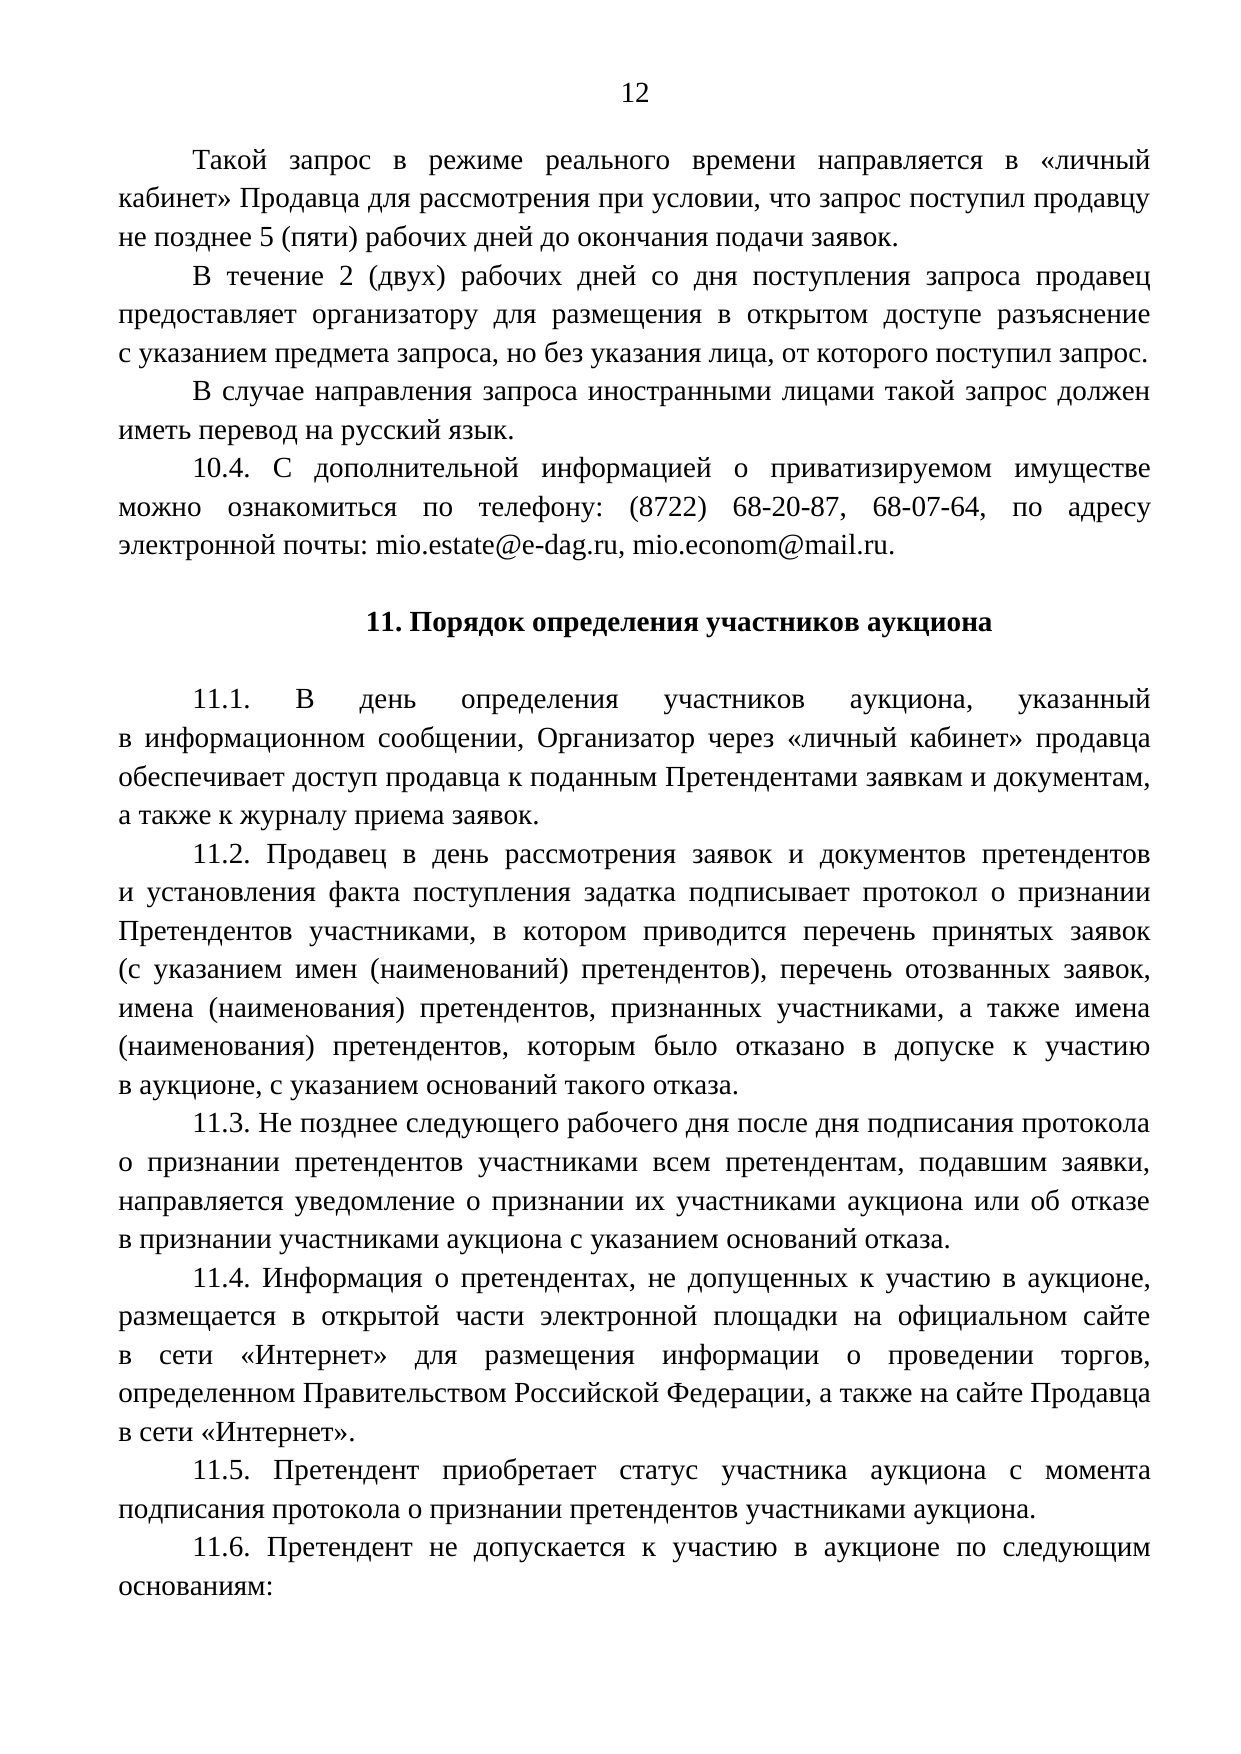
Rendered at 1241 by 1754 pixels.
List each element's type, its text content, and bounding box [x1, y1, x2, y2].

text 11.4. Информация о претендентах, не допущенных к участию в аукционе, размещается в открытой части электронной площадки на официальном сайте в сети «Интернет» для размещения информации о проведении торгов, определенном Правительством Российской Федерации, а также на сайте Продавца в сети «Интернет». [118, 1260, 1152, 1447]
text 11.5. Претендент приобретает статус участника аукциона с момента подписания протокола о признании претендентов участниками аукциона. [118, 1452, 1152, 1524]
text 11.2. Продавец в день рассмотрения заявок и документов претендентов и установления факта поступления задатка подписывает протокол о признании Претендентов участниками, в котором приводится перечень принятых заявок (с указанием имен (наименований) претендентов), перечень отозванных заявок, имена (наименования) претендентов, признанных участниками, а также имена (наименования) претендентов, которым было отказано в допуске к участию в аукционе, с указанием оснований такого отказа. [118, 836, 1152, 1101]
text В случае направления запроса иностранными лицами такой запрос должен иметь перевод на русский язык. [118, 373, 1152, 445]
text 11.6. Претендент не допускается к участию в аукционе по следующим основаниям: [118, 1529, 1152, 1602]
text 11.3. Не позднее следующего рабочего дня после дня подписания протокола о признании претендентов участниками всем претендентам, подавшим заявки, направляется уведомление о признании их участниками аукциона или об отказе в признании участниками аукциона с указанием оснований отказа. [118, 1106, 1152, 1255]
text В течение 2 (двух) рабочих дней со дня поступления запроса продавец предоставляет организатору для размещения в открытом доступе разъяснение с указанием предмета запроса, но без указания лица, от которого поступил запрос. [118, 258, 1152, 368]
text 11. Порядок определения участников аукциона [207, 604, 1152, 638]
text 10.4. С дополнительной информацией о приватизируемом имуществе можно ознакомиться по телефону: (8722) 68-20-87, 68-07-64, по адресу электронной почты: mio.estate@e-dag.ru, mio.econom@mail.ru. [118, 450, 1152, 561]
text Такой запрос в режиме реального времени направляется в «личный кабинет» Продавца для рассмотрения при условии, что запрос поступил продавцу не позднее 5 (пяти) рабочих дней до окончания подачи заявок. [118, 142, 1152, 253]
text 11.1. В день определения участников аукциона, указанный в информационном сообщении, Организатор через «личный кабинет» продавца обеспечивает доступ продавца к поданным Претендентами заявкам и документам, а также к журналу приема заявок. [118, 682, 1152, 831]
